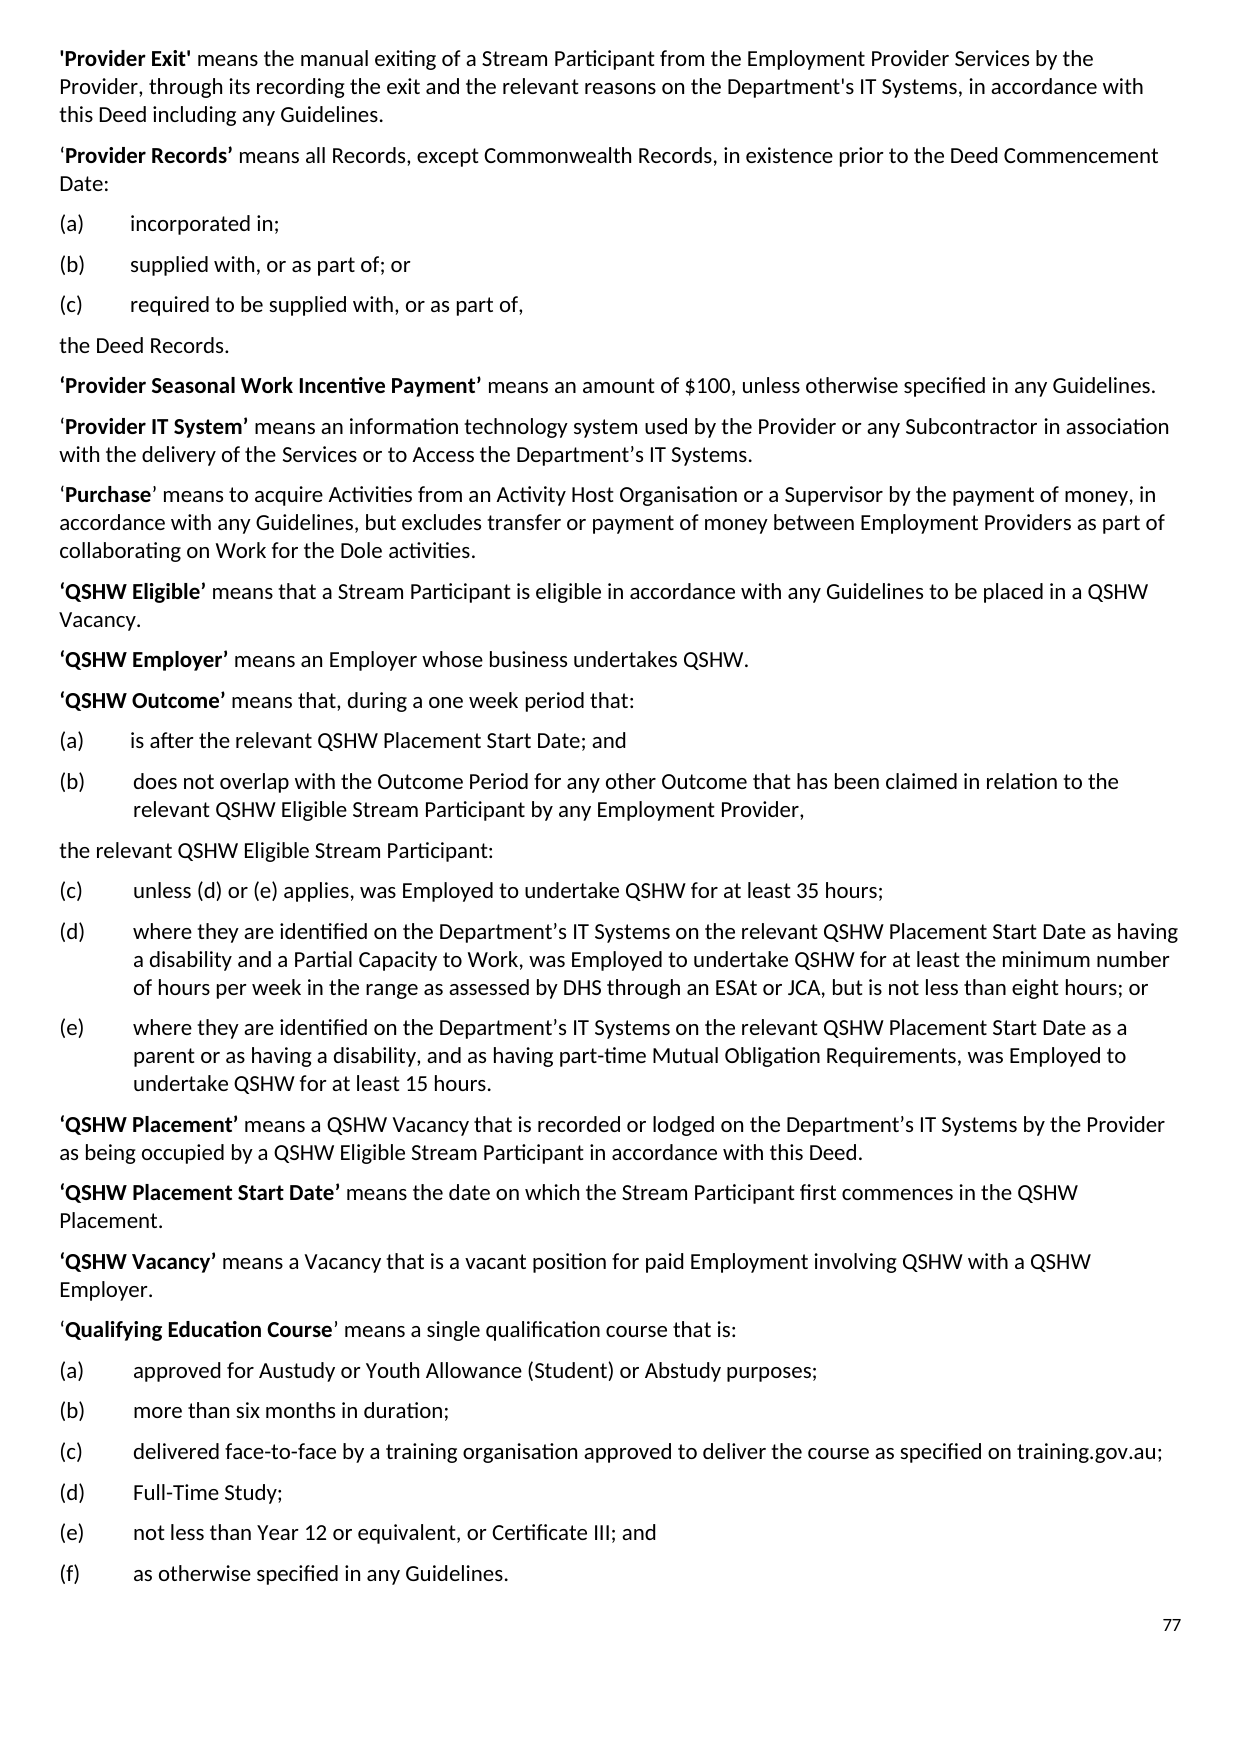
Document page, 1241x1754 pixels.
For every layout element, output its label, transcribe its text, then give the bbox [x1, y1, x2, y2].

text (c) delivered face-to-face by a training organisation approved to deliver the course as specified on training.gov.au; [59, 1437, 1181, 1465]
text (a) incorporated in; [59, 209, 1181, 237]
text (c) required to be supplied with, or as part of, [59, 290, 1181, 318]
text ‘QSHW Eligible’ means that a Stream Participant is eligible in accordance with any Guidelines to be placed in a QSHW Vacancy. [59, 577, 1181, 633]
text ‘QSHW Placement Start Date’ means the date on which the Stream Participant first commences in the QSHW Placement. [59, 1178, 1181, 1234]
text (e) not less than Year 12 or equivalent, or Certificate III; and [59, 1518, 1181, 1546]
text ‘Provider Records’ means all Records, except Commonwealth Records, in existence prior to the Deed Commencement Date: [59, 141, 1181, 197]
text (e) where they are identified on the Department’s IT Systems on the relevant QSHW Placement Start Date as a parent or as having a disability, and as having part-time Mutual Obligation Requirements, was Employed to undertake QSHW for at least 15 hours. [59, 1013, 1181, 1097]
text ‘Provider IT System’ means an information technology system used by the Provider or any Subcontractor in association with the delivery of the Services or to Access the Department’s IT Systems. [59, 412, 1181, 468]
text ‘Qualifying Education Course’ means a single qualification course that is: [59, 1316, 1181, 1343]
text (c) unless (d) or (e) applies, was Employed to undertake QSHW for at least 35 hours; [59, 876, 1181, 904]
text the relevant QSHW Eligible Stream Participant: [59, 836, 1181, 864]
text ‘Purchase’ means to acquire Activities from an Activity Host Organisation or a Supervisor by the payment of money, in accordance with any Guidelines, but excludes transfer or payment of money between Employment Providers as part of collaborating on Work for the Dole activities. [59, 481, 1181, 564]
text (d) where they are identified on the Department’s IT Systems on the relevant QSHW Placement Start Date as having a disability and a Partial Capacity to Work, was Employed to undertake QSHW for at least the minimum number of hours per week in the range as assessed by DHS through an ESAt or JCA, but is not less than eight hours; or [59, 917, 1181, 1001]
text ‘QSHW Outcome’ means that, during a one week period that: [59, 686, 1181, 714]
text 'Provider Exit' means the manual exiting of a Stream Participant from the Employment Provider Services by the Provider, through its recording the exit and the relevant reasons on the Department's IT Systems, in accordance with this Deed including any Guidelines. [59, 44, 1181, 128]
text ‘QSHW Placement’ means a QSHW Vacancy that is recorded or lodged on the Department’s IT Systems by the Provider as being occupied by a QSHW Eligible Stream Participant in accordance with this Deed. [59, 1110, 1181, 1166]
text (b) does not overlap with the Outcome Period for any other Outcome that has been claimed in relation to the relevant QSHW Eligible Stream Participant by any Employment Provider, [59, 767, 1181, 823]
text (d) Full-Time Study; [59, 1478, 1181, 1506]
text (a) approved for Austudy or Youth Allowance (Student) or Abstudy purposes; [59, 1356, 1181, 1384]
text (a) is after the relevant QSHW Placement Start Date; and [59, 727, 1181, 755]
text the Deed Records. [59, 331, 1181, 359]
text ‘Provider Seasonal Work Incentive Payment’ means an amount of $100, unless otherwise specified in any Guidelines. [59, 371, 1181, 399]
text (b) supplied with, or as part of; or [59, 250, 1181, 278]
text (b) more than six months in duration; [59, 1397, 1181, 1424]
text ‘QSHW Vacancy’ means a Vacancy that is a vacant position for paid Employment involving QSHW with a QSHW Employer. [59, 1247, 1181, 1303]
text (f) as otherwise specified in any Guidelines. [59, 1559, 1181, 1587]
text ‘QSHW Employer’ means an Employer whose business undertakes QSHW. [59, 646, 1181, 674]
